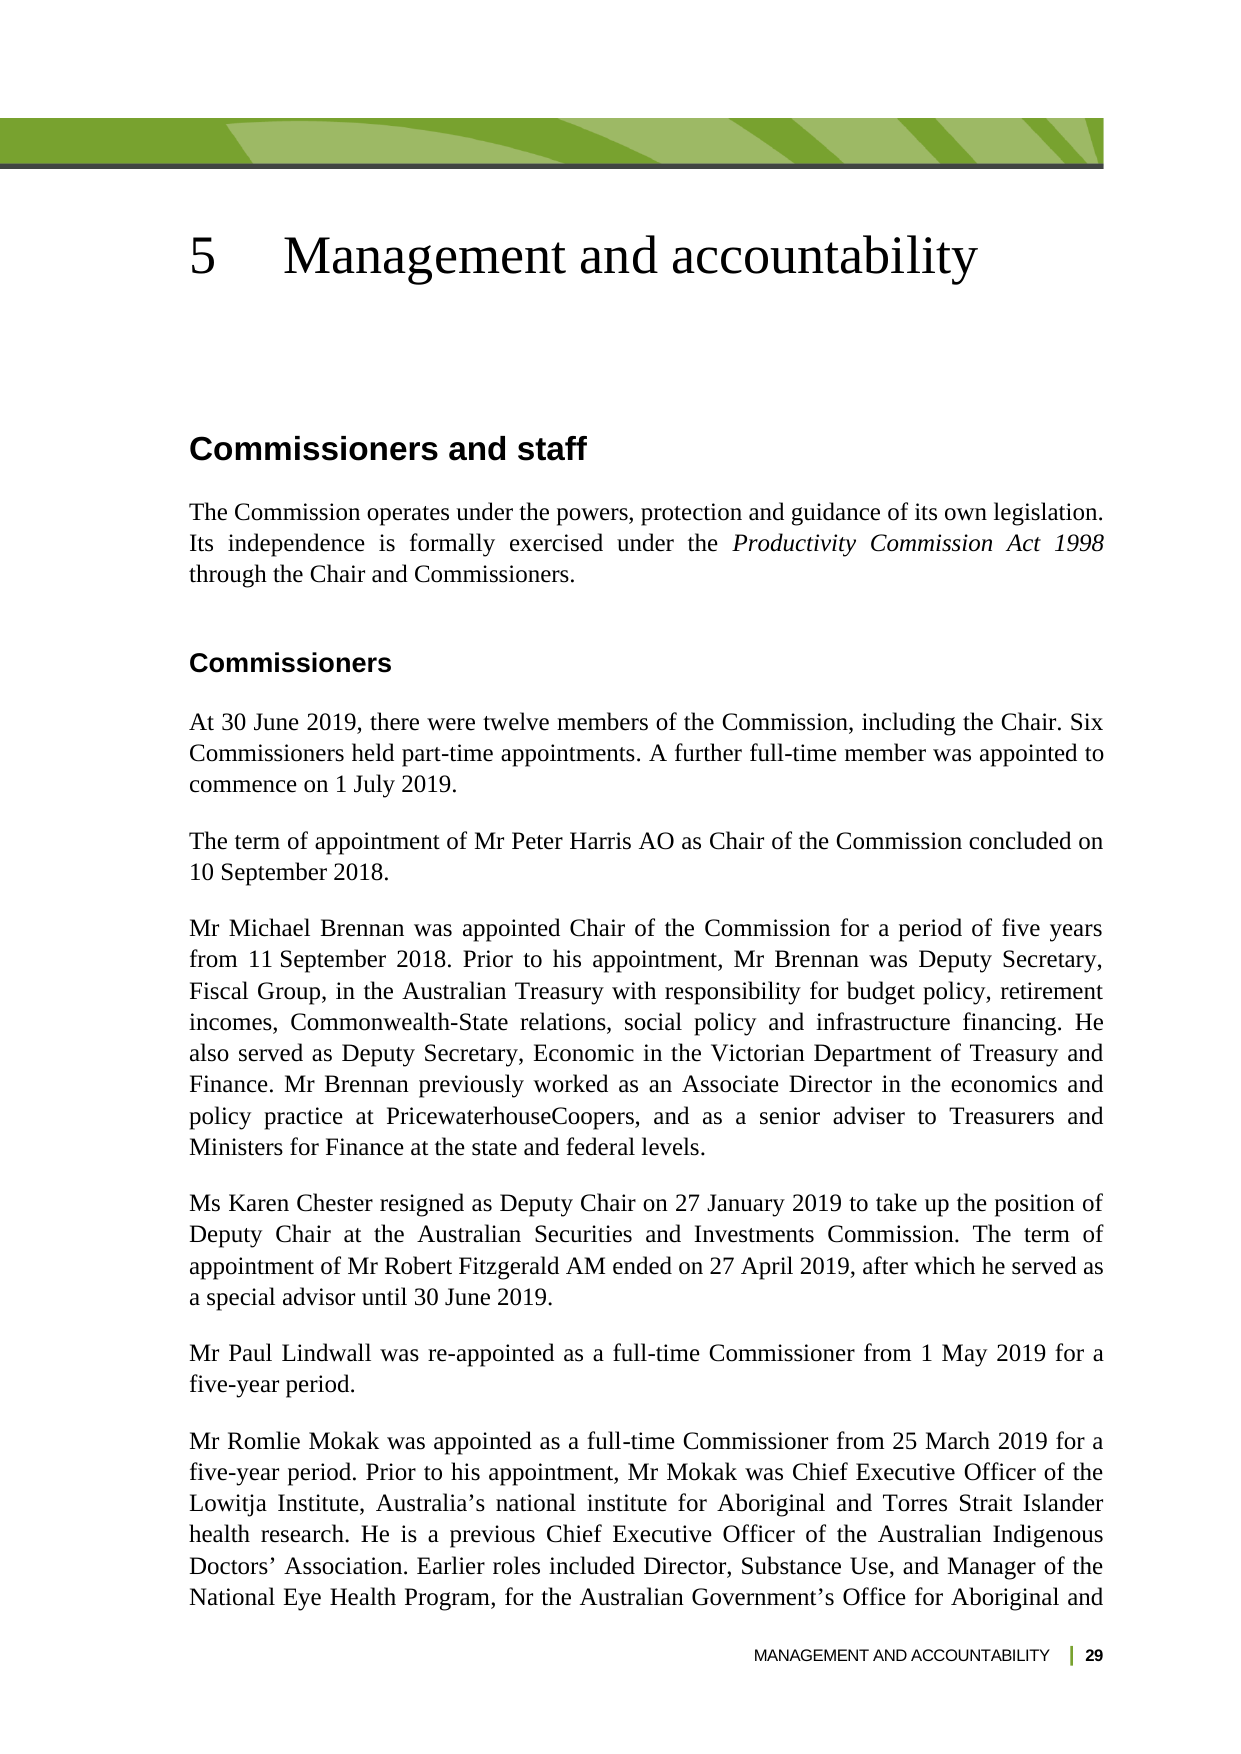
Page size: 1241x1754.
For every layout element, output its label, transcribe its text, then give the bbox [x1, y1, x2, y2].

text Mr Michael Brennan was appointed Chair of the Commission for a period of five years from 11 September 2018. Prior to his appointment, Mr Brennan was Deputy Secretary, Fiscal Group, in the Australian Treasury with responsibility for budget policy, retirement incomes, Commonwealth-State relations, social policy and infrastructure financing. He also served as Deputy Secretary, Economic in the Victorian Department of Treasury and Finance. Mr Brennan previously worked as an Associate Director in the economics and policy practice at PricewaterhouseCoopers, and as a senior adviser to Treasurers and Ministers for Finance at the state and federal levels. [189, 911, 1104, 1161]
text Ms Karen Chester resigned as Deputy Chair on 27 January 2019 to take up the position of Deputy Chair at the Australian Securities and Investments Commission. The term of appointment of Mr Robert Fitzgerald AM ended on 27 April 2019, after which he served as a special advisor until 30 June 2019. [189, 1186, 1104, 1311]
text Mr Paul Lindwall was re-appointed as a full-time Commissioner from 1 May 2019 for a five-year period. [189, 1336, 1104, 1398]
subtitle 5 Management and accountability [189, 223, 1104, 286]
subtitle Commissioners [189, 646, 1104, 679]
text The Commission operates under the powers, protection and guidance of its own legislation. Its independence is formally exercised under the Productivity Commission Act 1998 through the Chair and Commissioners. [189, 494, 1104, 588]
picture [0, 118, 1241, 169]
text At 30 June 2019, there were twelve members of the Commission, including the Chair. Six Commissioners held part-time appointments. A further full-time member was appointed to commence on 1 July 2019. [189, 704, 1104, 798]
subtitle Commissioners and staff [189, 427, 1104, 469]
text The term of appointment of Mr Peter Harris AO as Chair of the Commission concluded on 10 September 2018. [189, 823, 1104, 886]
